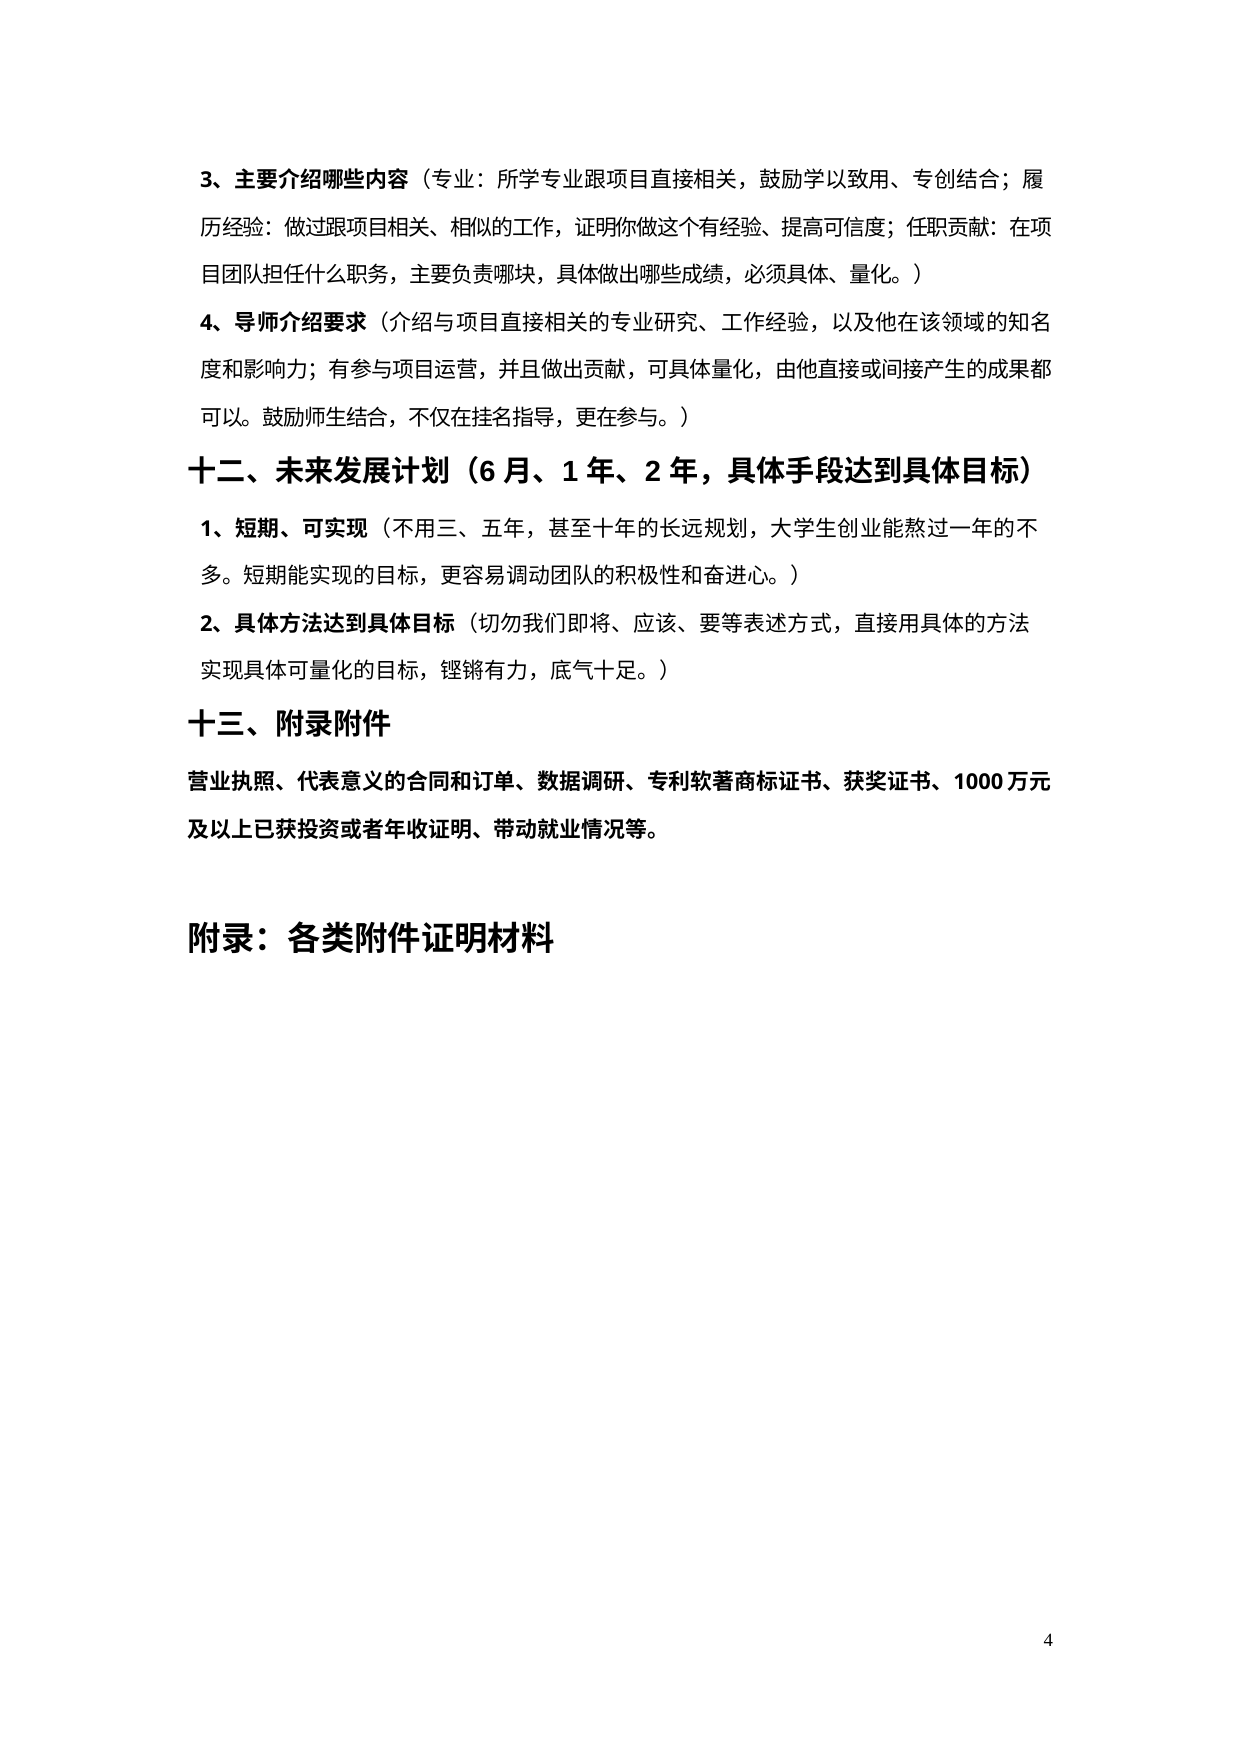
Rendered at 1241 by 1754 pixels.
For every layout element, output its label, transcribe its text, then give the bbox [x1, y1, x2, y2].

text 1、短期、可实现（不用三、五年，甚至十年的长远规划，大学生创业能熬过一年的不多。短期能实现的目标，更容易调动团队的积极性和奋进心。） [200, 511, 1041, 590]
text 2、具体方法达到具体目标（切勿我们即将、应该、要等表述方式，直接用具体的方法实现具体可量化的目标，铿锵有力，底气十足。） [200, 606, 1032, 685]
subtitle 十二、未来发展计划（6 月、1 年、2 年，具体手段达到具体目标） [187, 447, 1053, 489]
subtitle 十三、附录附件 [187, 701, 1053, 743]
text 3、主要介绍哪些内容（专业：所学专业跟项目直接相关，鼓励学以致用、专创结合；履历经验：做过跟项目相关、相似的工作，证明你做这个有经验、提高可信度；任职贡献：在项目团队担任什么职务，主要负责哪块，具体做出哪些成绩，必须具体、量化。） [200, 162, 1053, 289]
text 4、导师介绍要求（介绍与项目直接相关的专业研究、工作经验，以及他在该领域的知名度和影响力；有参与项目运营，并且做出贡献，可具体量化，由他直接或间接产生的成果都可以。鼓励师生结合，不仅在挂名指导，更在参与。） [200, 304, 1053, 431]
text 营业执照、代表意义的合同和订单、数据调研、专利软著商标证书、获奖证书、1000万元及以上已获投资或者年收证明、带动就业情况等。 [187, 764, 1053, 843]
text 附录：各类附件证明材料 [187, 904, 1053, 962]
